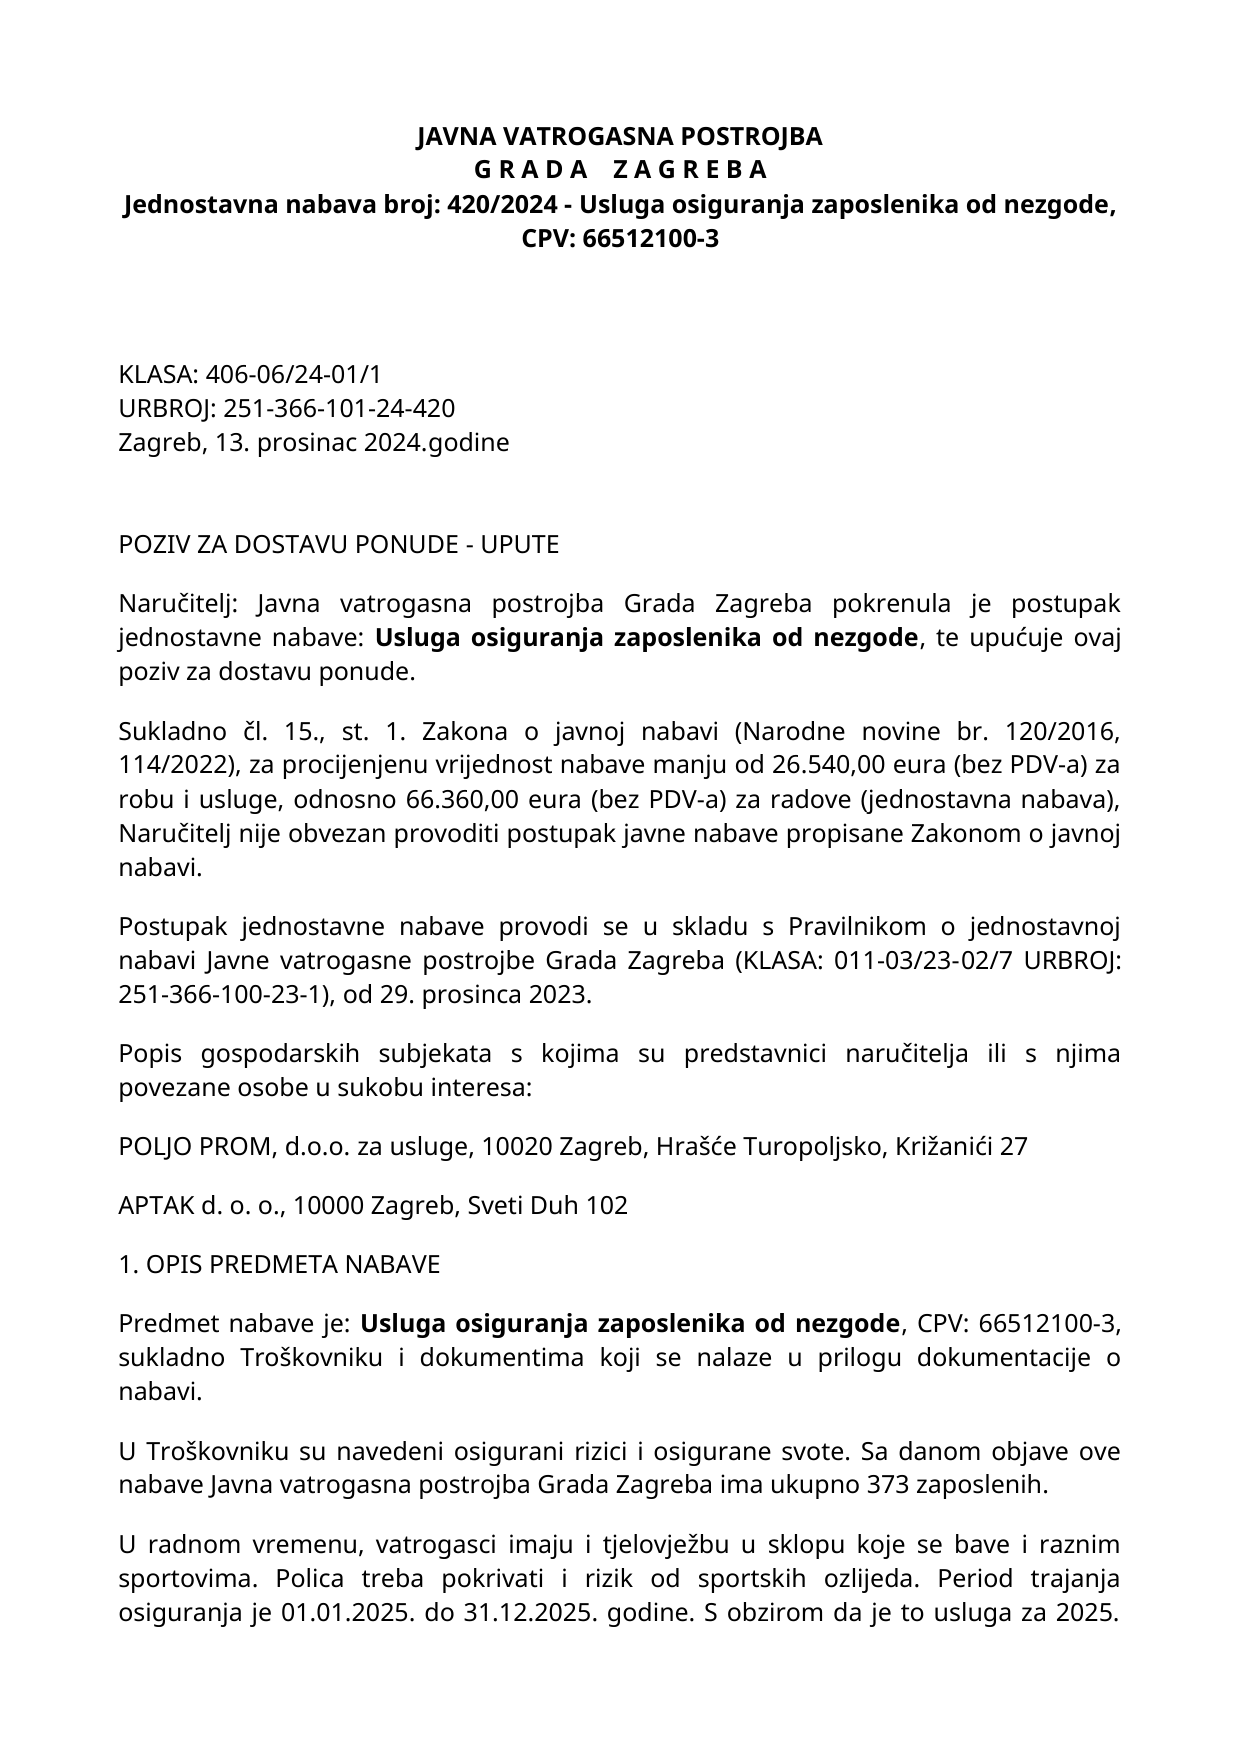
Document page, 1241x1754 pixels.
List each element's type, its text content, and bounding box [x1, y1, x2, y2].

text Naručitelj: Javna vatrogasna postrojba Grada Zagreba pokrenula je postupak jednostavne nabave: Usluga osiguranja zaposlenika od nezgode, te upućuje ovaj poziv za dostavu ponude. [118, 586, 1122, 688]
text Zagreb, 13. prosinac 2024.godine [118, 425, 1122, 459]
text JAVNA VATROGASNA POSTROJBA [118, 118, 1122, 152]
text KLASA: 406-06/24-01/1 [118, 357, 1122, 391]
text POZIV ZA DOSTAVU PONUDE - UPUTE [118, 527, 1122, 561]
text G R A D A Z A G R E B A [118, 152, 1122, 186]
text Popis gospodarskih subjekata s kojima su predstavnici naručitelja ili s njima povezane osobe u sukobu interesa: [118, 1036, 1122, 1104]
text Postupak jednostavne nabave provodi se u skladu s Pravilnikom o jednostavnoj nabavi Javne vatrogasne postrojbe Grada Zagreba (KLASA: 011-03/23-02/7 URBROJ: 251-366-100-23-1), od 29. prosinca 2023. [118, 908, 1122, 1011]
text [118, 1526, 1122, 1628]
text Jednostavna nabava broj: 420/2024 - Usluga osiguranja zaposlenika od nezgode, CPV: 66512100-3 [118, 186, 1122, 254]
text Predmet nabave je: Usluga osiguranja zaposlenika od nezgode, CPV: 66512100-3, sukladno Troškovniku i dokumentima koji se nalaze u prilogu dokumentacije o nabavi. [118, 1306, 1122, 1408]
text APTAK d. o. o., 10000 Zagreb, Sveti Duh 102 [118, 1188, 1122, 1222]
text Sukladno čl. 15., st. 1. Zakona o javnoj nabavi (Narodne novine br. 120/2016, 114/2022), za procijenjenu vrijednost nabave manju od 26.540,00 eura (bez PDV-a) za robu i usluge, odnosno 66.360,00 eura (bez PDV-a) za radove (jednostavna nabava), Naručitelj nije obvezan provoditi postupak javne nabave propisane Zakonom o javnoj nabavi. [118, 713, 1122, 883]
text POLJO PROM, d.o.o. za usluge, 10020 Zagreb, Hrašće Turopoljsko, Križanići 27 [118, 1129, 1122, 1163]
text 1. OPIS PREDMETA NABAVE [118, 1247, 1122, 1281]
text U Troškovniku su navedeni osigurani rizici i osigurane svote. Sa danom objave ove nabave Javna vatrogasna postrojba Grada Zagreba ima ukupno 373 zaposlenih. [118, 1433, 1122, 1501]
text URBROJ: 251-366-101-24-420 [118, 391, 1122, 425]
